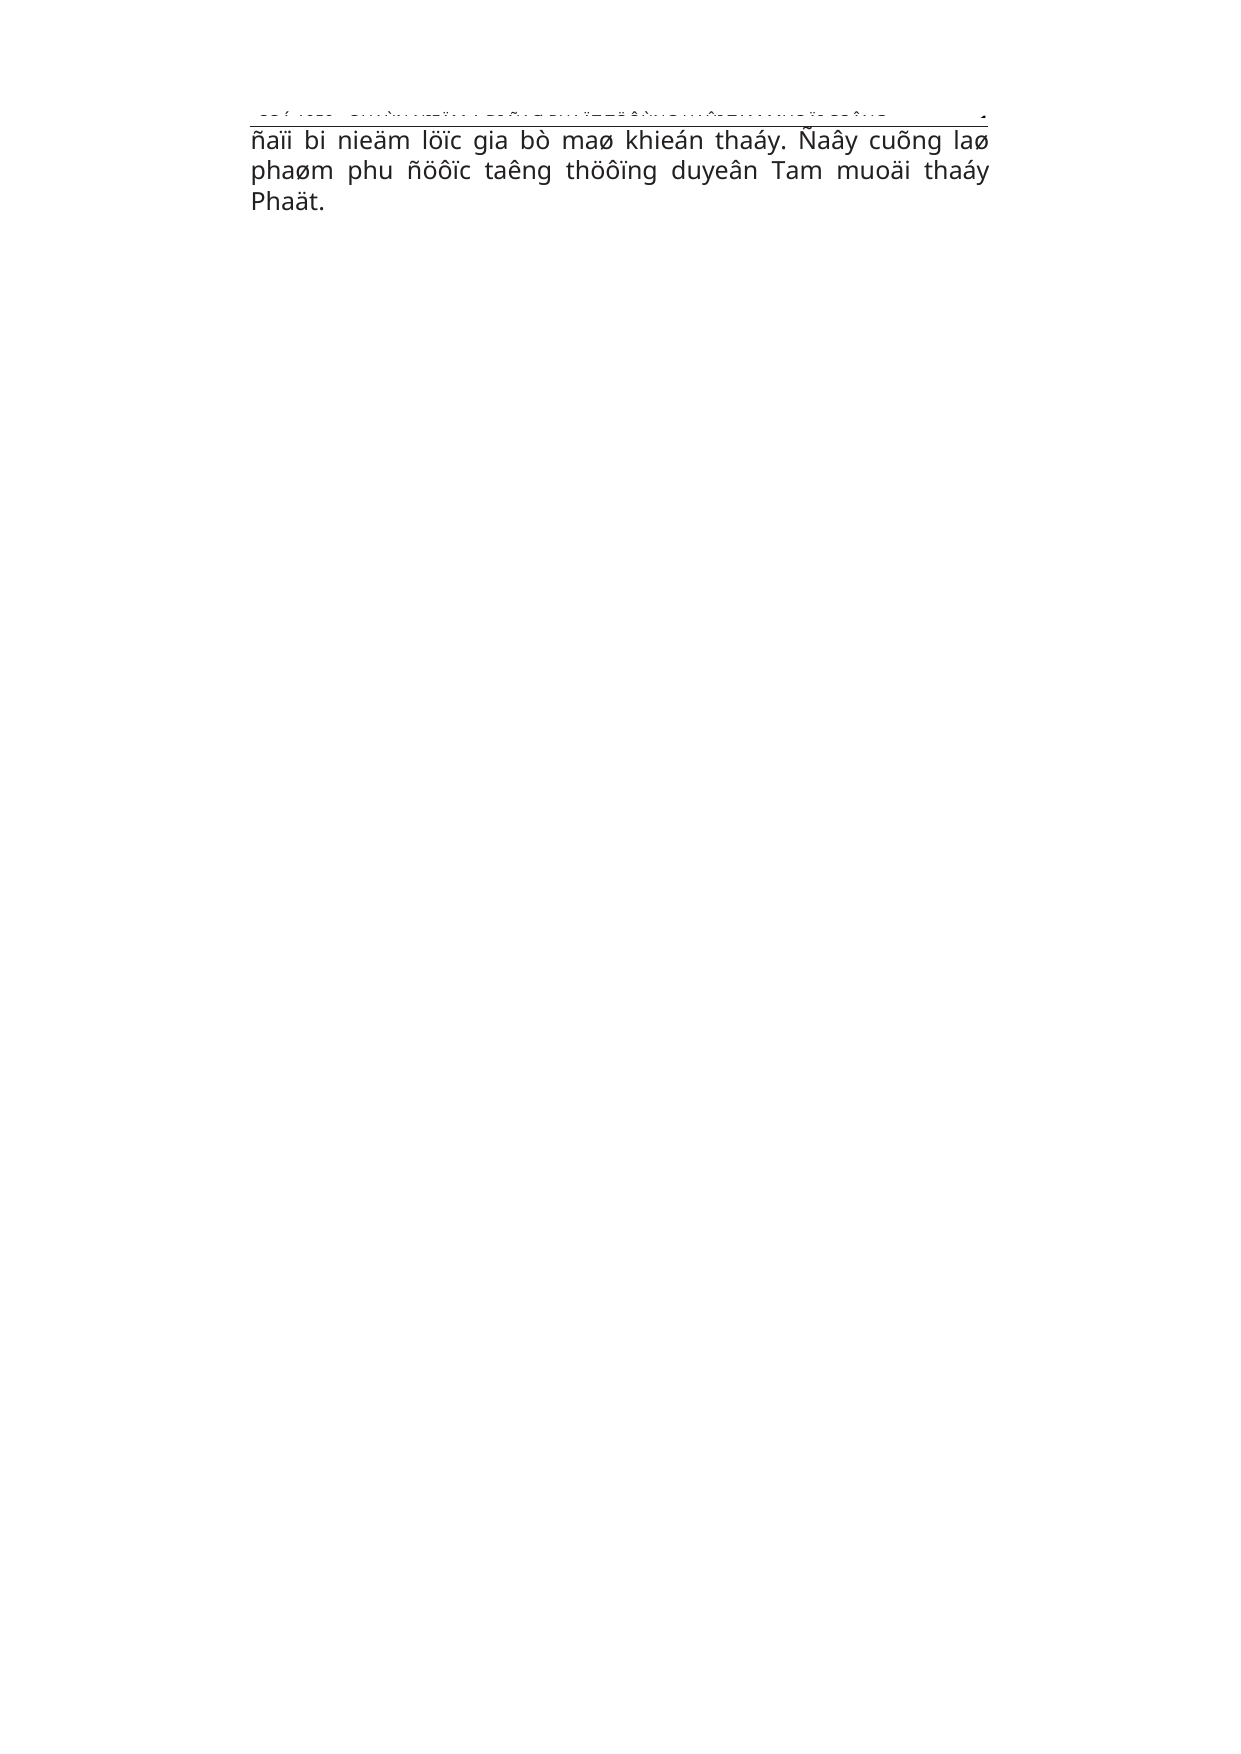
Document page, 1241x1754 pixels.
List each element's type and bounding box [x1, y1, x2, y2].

text [250, 125, 990, 218]
